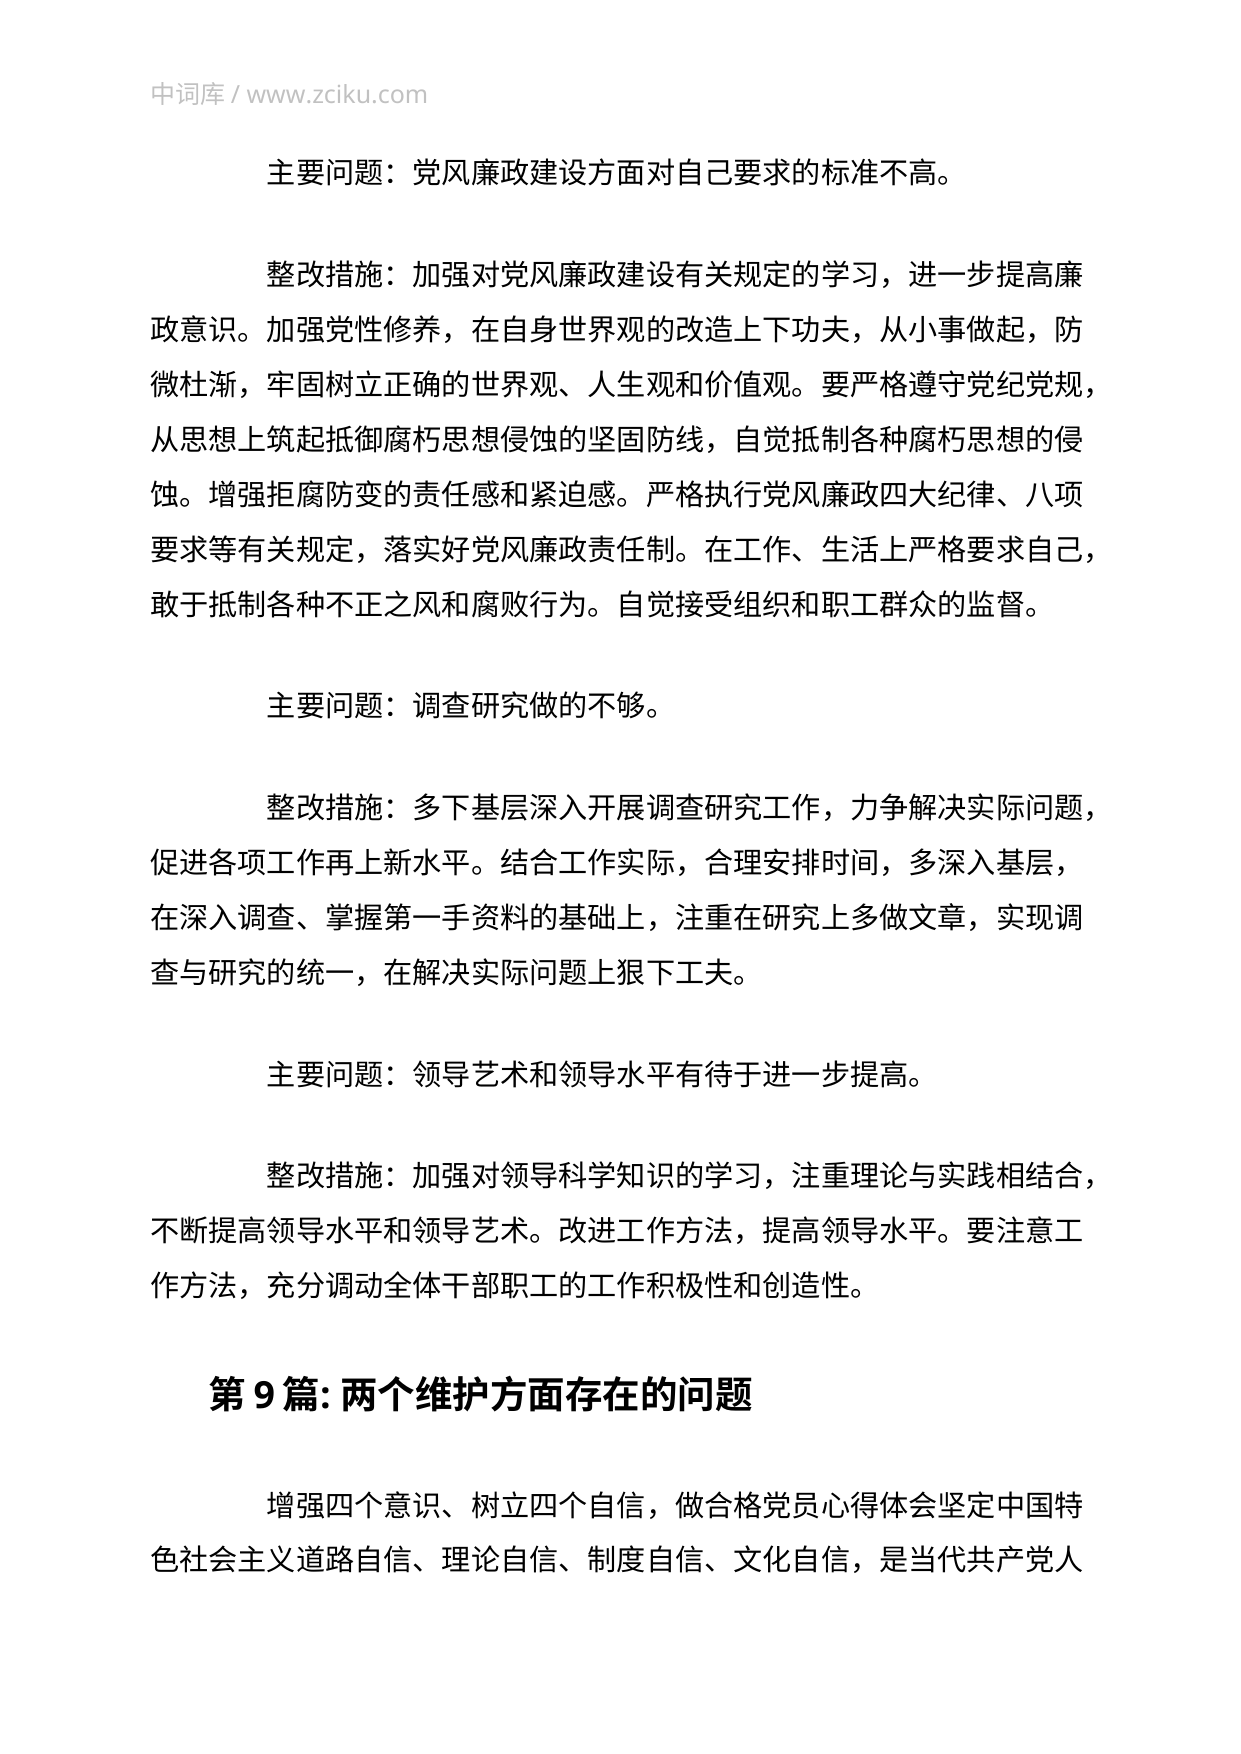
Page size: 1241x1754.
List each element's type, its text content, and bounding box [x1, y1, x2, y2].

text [150, 1482, 1090, 1579]
text 第9篇: 两个维护方面存在的问题 [150, 1364, 1090, 1419]
text 整改措施：多下基层深入开展调查研究工作，力争解决实际问题，促进各项工作再上新水平。结合工作实际，合理安排时间，多深入基层，在深入调查、掌握第一手资料的基础上，注重在研究上多做文章，实现调查与研究的统一，在解决实际问题上狠下工夫。 [150, 785, 1090, 992]
text 主要问题：调查研究做的不够。 [150, 683, 1090, 725]
text 主要问题：领导艺术和领导水平有待于进一步提高。 [150, 1051, 1090, 1093]
text 整改措施：加强对党风廉政建设有关规定的学习，进一步提高廉政意识。加强党性修养，在自身世界观的改造上下功夫，从小事做起，防微杜渐，牢固树立正确的世界观、人生观和价值观。要严格遵守党纪党规，从思想上筑起抵御腐朽思想侵蚀的坚固防线，自觉抵制各种腐朽思想的侵蚀。增强拒腐防变的责任感和紧迫感。严格执行党风廉政四大纪律、八项要求等有关规定，落实好党风廉政责任制。在工作、生活上严格要求自己，敢于抵制各种不正之风和腐败行为。自觉接受组织和职工群众的监督。 [150, 252, 1090, 623]
text 主要问题：党风廉政建设方面对自己要求的标准不高。 [150, 150, 1090, 192]
text 整改措施：加强对领导科学知识的学习，注重理论与实践相结合，不断提高领导水平和领导艺术。改进工作方法，提高领导水平。要注意工作方法，充分调动全体干部职工的工作积极性和创造性。 [150, 1153, 1090, 1305]
